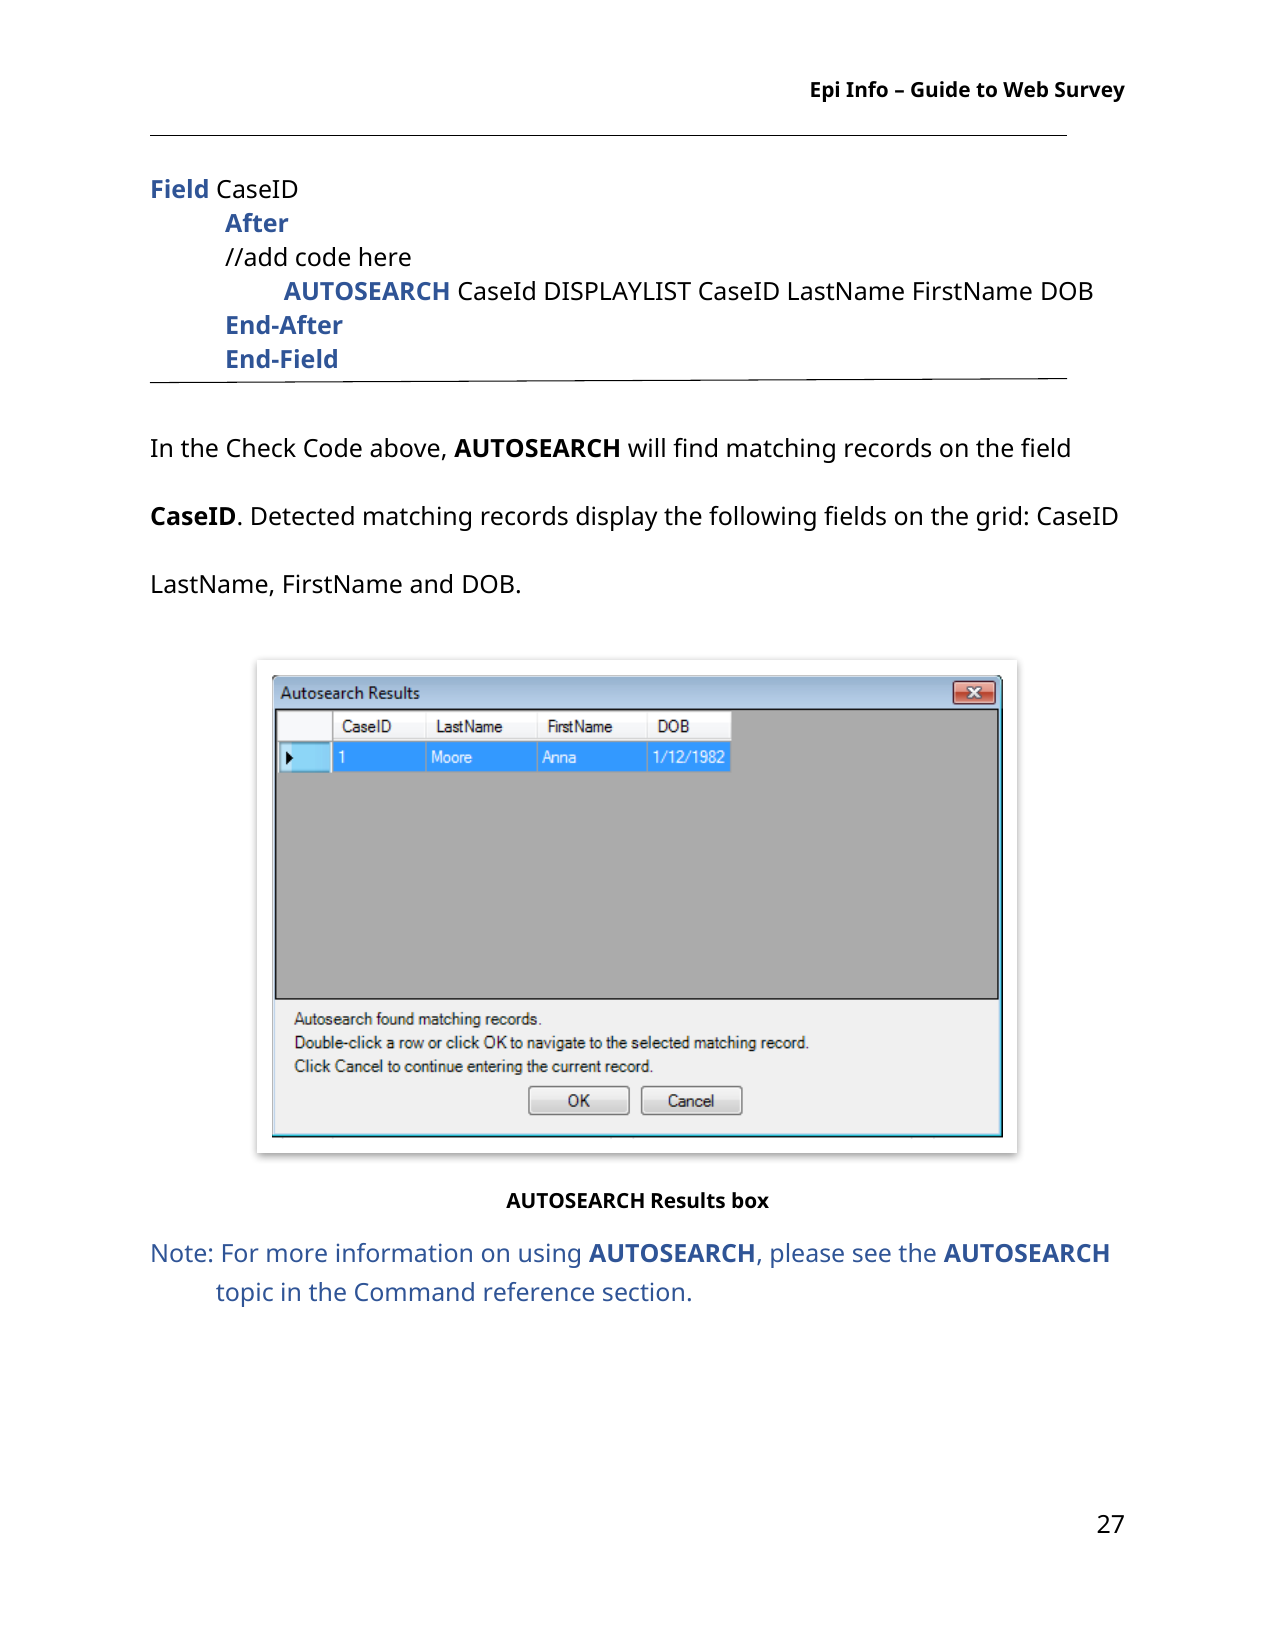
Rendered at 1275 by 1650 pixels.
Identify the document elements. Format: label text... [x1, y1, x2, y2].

text AUTOSEARCH Results box [150, 1186, 1125, 1215]
text Note: For more information on using AUTOSEARCH, please see the AUTOSEARCH topic in the Command reference section. [150, 1236, 1125, 1309]
text After [150, 206, 1125, 240]
text In the Check Code above, AUTOSEARCH will find matching records on the field CaseID. Detected matching records display the following fields on the grid: CaseID LastName, FirstName and DOB. [150, 431, 1125, 601]
text End-After [150, 308, 1125, 342]
text End-Field [150, 342, 1125, 376]
text Field CaseID [150, 172, 1125, 206]
picture [272, 675, 1003, 1139]
text AUTOSEARCH CaseId DISPLAYLIST CaseID LastName FirstName DOB [150, 274, 1125, 308]
text //add code here [150, 240, 1125, 274]
